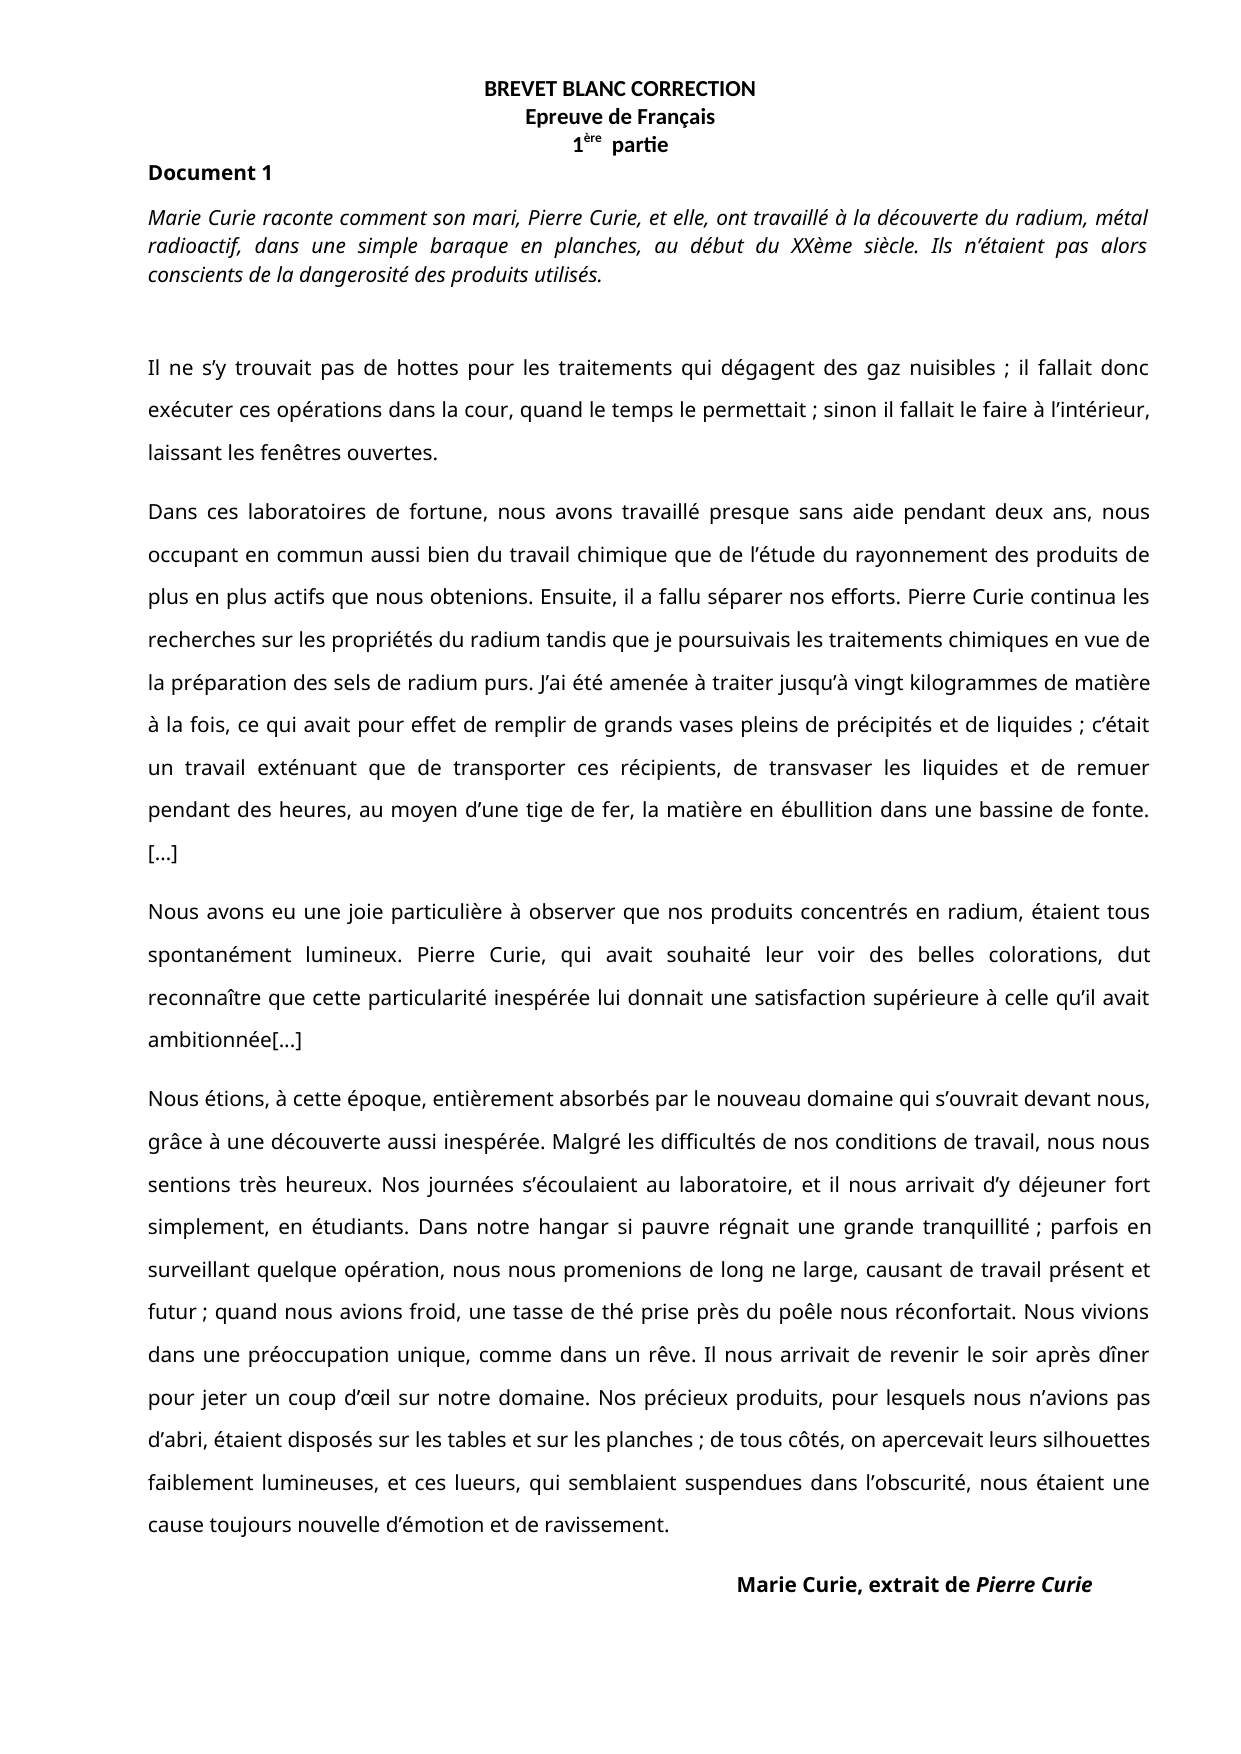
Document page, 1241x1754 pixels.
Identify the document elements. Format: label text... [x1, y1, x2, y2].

text Nous étions, à cette époque, entièrement absorbés par le nouveau domaine qui s’ouvrait devant nous, grâce à une découverte aussi inespérée. Malgré les difficultés de nos conditions de travail, nous nous sentions très heureux. Nos journées s’écoulaient au laboratoire, et il nous arrivait d’y déjeuner fort simplement, en étudiants. Dans notre hangar si pauvre régnait une grande tranquillité ; parfois en surveillant quelque opération, nous nous promenions de long ne large, causant de travail présent et futur ; quand nous avions froid, une tasse de thé prise près du poêle nous réconfortait. Nous vivions dans une préoccupation unique, comme dans un rêve. Il nous arrivait de revenir le soir après dîner pour jeter un coup d’œil sur notre domaine. Nos précieux produits, pour lesquels nous n’avions pas d’abri, étaient disposés sur les tables et sur les planches ; de tous côtés, on apercevait leurs silhouettes faiblement lumineuses, et ces lueurs, qui semblaient suspendues dans l’obscurité, nous étaient une cause toujours nouvelle d’émotion et de ravissement. [148, 1084, 1152, 1539]
text Marie Curie raconte comment son mari, Pierre Curie, et elle, ont travaillé à la découverte du radium, métal radioactif, dans une simple baraque en planches, au début du XXème siècle. Ils n’étaient pas alors conscients de la dangerosité des produits utilisés. [148, 203, 1152, 288]
text Nous avons eu une joie particulière à observer que nos produits concentrés en radium, étaient tous spontanément lumineux. Pierre Curie, qui avait souhaité leur voir des belles colorations, dut reconnaître que cette particularité inespérée lui donnait une satisfaction supérieure à celle qu’il avait ambitionnée[...] [148, 897, 1152, 1054]
text Document 1 [148, 158, 1152, 186]
text Dans ces laboratoires de fortune, nous avons travaillé presque sans aide pendant deux ans, nous occupant en commun aussi bien du travail chimique que de l’étude du rayonnement des produits de plus en plus actifs que nous obtenions. Ensuite, il a fallu séparer nos efforts. Pierre Curie continua les recherches sur les propriétés du radium tandis que je poursuivais les traitements chimiques en vue de la préparation des sels de radium purs. J’ai été amenée à traiter jusqu’à vingt kilogrammes de matière à la fois, ce qui avait pour effet de remplir de grands vases pleins de précipités et de liquides ; c’était un travail exténuant que de transporter ces récipients, de transvaser les liquides et de remuer pendant des heures, au moyen d’une tige de fer, la matière en ébullition dans une bassine de fonte. […] [148, 497, 1152, 867]
text Marie Curie, extrait de Pierre Curie [148, 1570, 1093, 1598]
text Il ne s’y trouvait pas de hottes pour les traitements qui dégagent des gaz nuisibles ; il fallait donc exécuter ces opérations dans la cour, quand le temps le permettait ; sinon il fallait le faire à l’intérieur, laissant les fenêtres ouvertes. [148, 353, 1152, 466]
